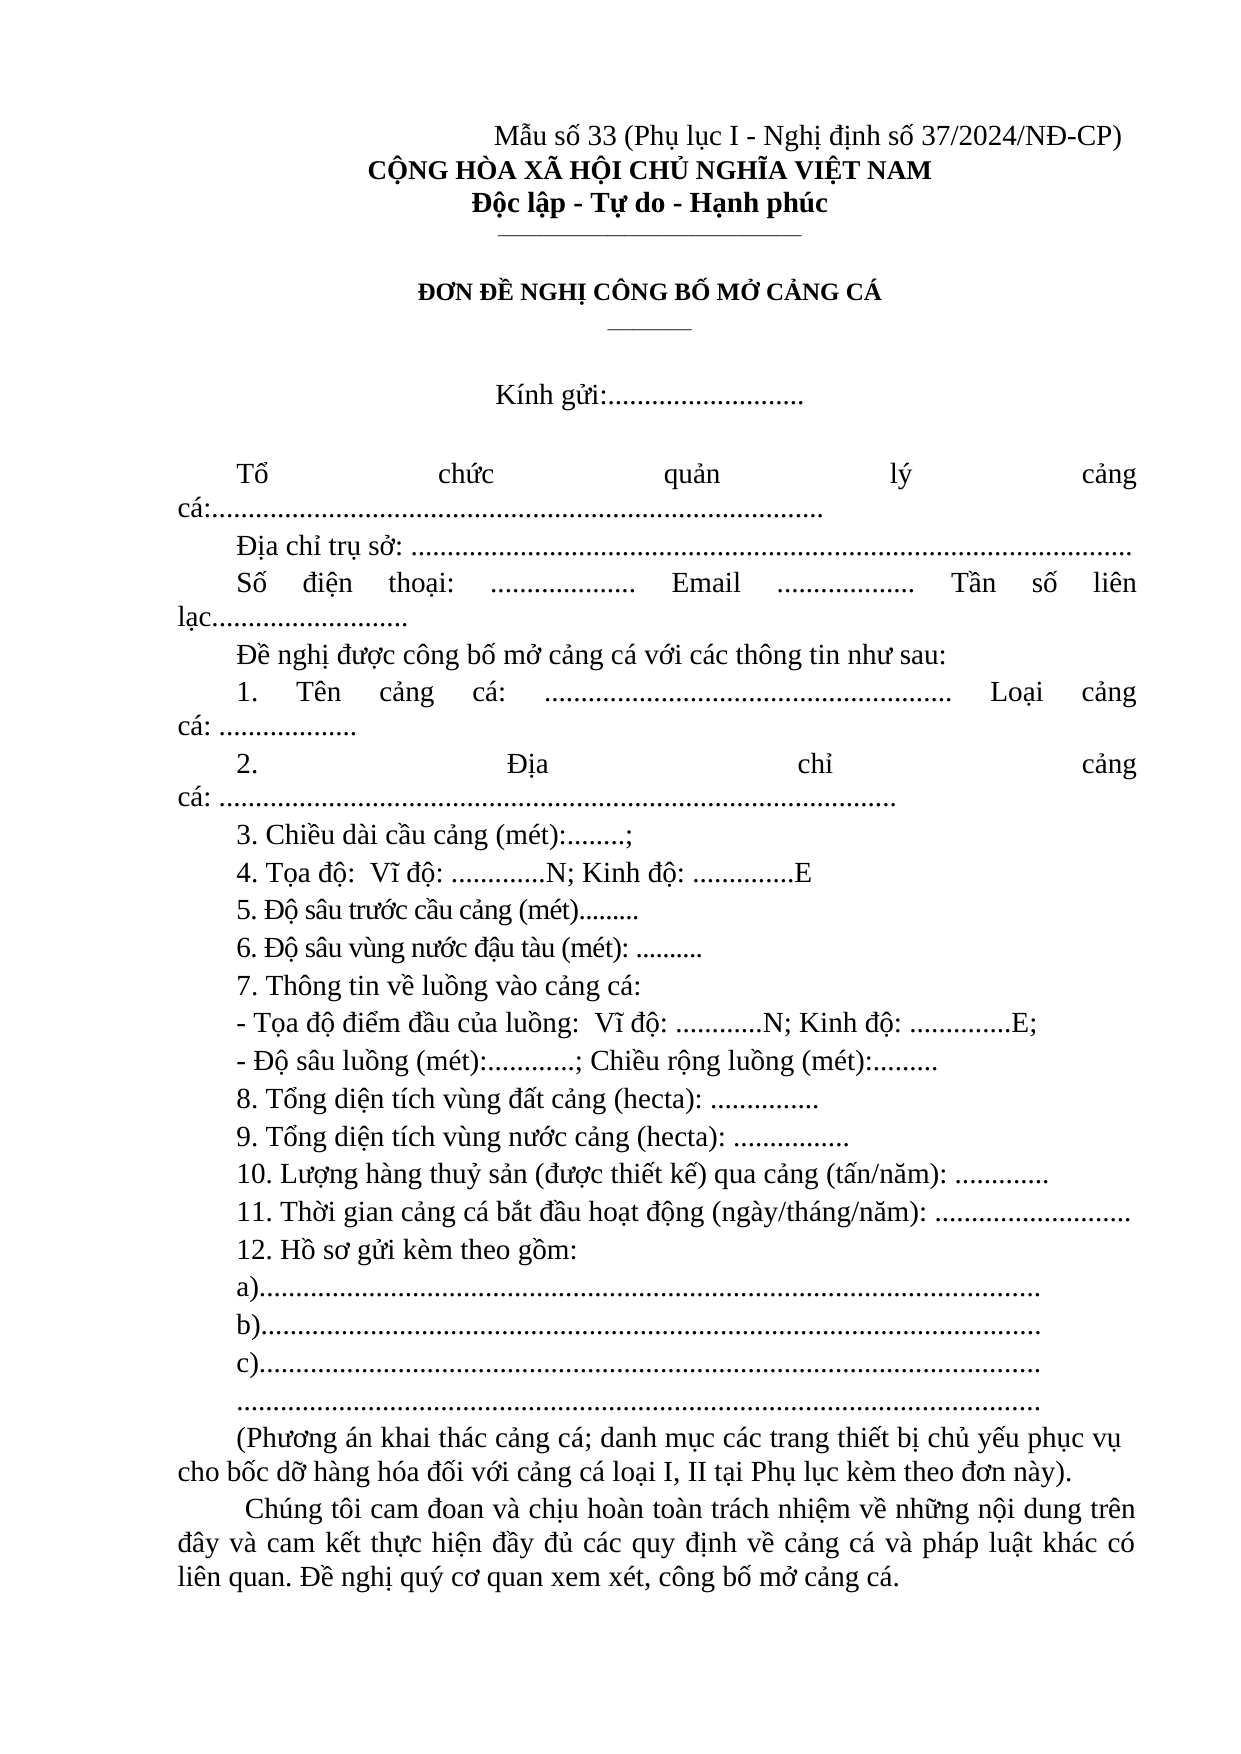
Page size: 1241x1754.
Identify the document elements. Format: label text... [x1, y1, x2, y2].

text 3. Chiều dài cầu cảng (mét):........; [177, 817, 1137, 851]
text Độc lập - Tự do - Hạnh phúc [177, 185, 1122, 219]
text Số điện thoại: .................... Email ................... Tần số liên lạc........................... [177, 566, 1137, 633]
text 7. Thông tin về luồng vào cảng cá: [177, 968, 1137, 1001]
text 5. Độ sâu trước cầu cảng (mét)......... [177, 892, 1137, 926]
text __________ [177, 312, 1122, 346]
text 8. Tổng diện tích vùng đất cảng (hecta): ............... [177, 1081, 1137, 1114]
text a) [177, 1269, 1137, 1303]
text CỘNG HÒA XÃ HỘI CHỦ NGHĨA VIỆT NAM [177, 154, 1122, 185]
text 2. Địa chỉ cảng cá: ............................................................................................. [177, 746, 1137, 813]
subtitle ĐƠN ĐỀ NGHỊ CÔNG BỐ MỞ CẢNG CÁ [177, 277, 1122, 306]
text - Độ sâu luồng (mét):............; Chiều rộng luồng (mét):......... [177, 1043, 1137, 1077]
text ____________________________________ [177, 219, 1122, 252]
text 12. Hồ sơ gửi kèm theo gồm: [177, 1232, 1137, 1265]
text 4. Tọa độ: Vĩ độ: .............N; Kinh độ: ..............E [177, 855, 1137, 888]
text 10. Lượng hàng thuỷ sản (được thiết kế) qua cảng (tấn/năm): ............. [177, 1156, 1137, 1190]
text Địa chỉ trụ sở: ......................................................... .......................................... [177, 528, 1137, 561]
text Chúng tôi cam đoan và chịu hoàn toàn trách nhiệm về những nội dung trên đây và cam kết thực hiện đầy đủ các quy định về cảng cá và pháp luật khác có liên quan. Đề nghị quý cơ quan xem xét, công bố mở cảng cá. [177, 1492, 1137, 1592]
text c) [177, 1345, 1137, 1378]
text (Phương án khai thác cảng cá; danh mục các trang thiết bị chủ yếu phục vụ cho bốc dỡ hàng hóa đối với cảng cá loại I, II tại Phụ lục kèm theo đơn này). [177, 1420, 1122, 1487]
text 1. Tên cảng cá: ........................................................ Loại cảng cá: ................... [177, 674, 1137, 742]
text Mẫu số 33 (Phụ lục I - Nghị định số 37/2024/NĐ-CP) [177, 118, 1122, 152]
text 9. Tổng diện tích vùng nước cảng (hecta): ................ [177, 1119, 1137, 1152]
text 11. Thời gian cảng cá bắt đầu hoạt động (ngày/tháng/năm): ........................... [177, 1194, 1137, 1228]
text b) [177, 1307, 1137, 1341]
text 6. Độ sâu vùng nước đậu tàu (mét): .......... [177, 930, 1137, 964]
text - Tọa độ điểm đầu của luồng: Vĩ độ: ............N; Kinh độ: ..............E; [177, 1006, 1137, 1039]
text Đề nghị được công bố mở cảng cá với các thông tin như sau: [177, 637, 1137, 670]
text Kính gửi:........................... [177, 377, 1122, 411]
text Tổ chức quản lý cảng cá:.................................................................................... [177, 457, 1137, 524]
